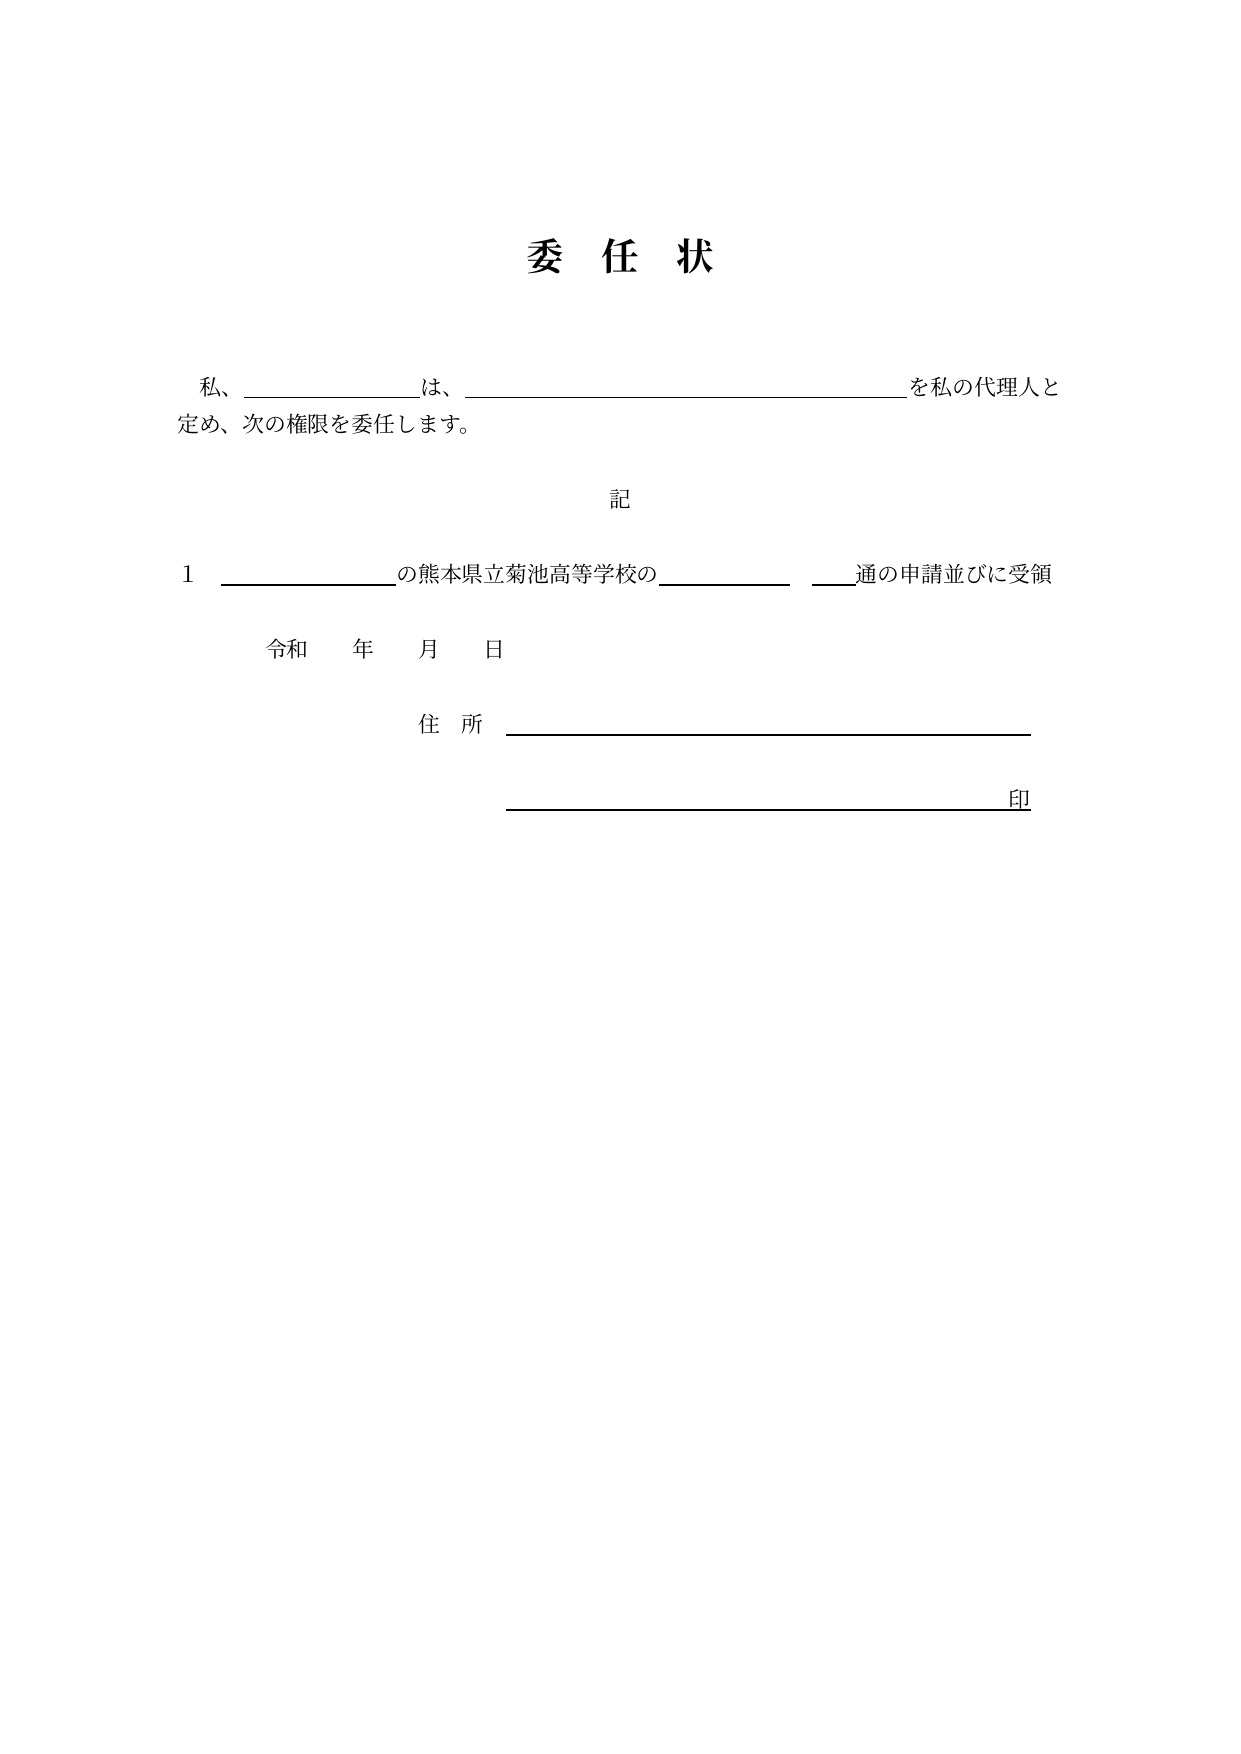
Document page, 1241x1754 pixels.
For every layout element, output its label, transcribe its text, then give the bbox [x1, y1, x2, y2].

text 令和 年 月 日 [177, 629, 1063, 667]
text １ の熊本県立菊池高等学校の 通の申請並びに受領 [177, 554, 1063, 592]
text 印 [177, 779, 1063, 817]
text 住 所 [177, 704, 1063, 742]
text 私、 は、 を私の代理人と定め、次の権限を委任します。 [177, 367, 1063, 442]
text 記 [177, 479, 1063, 517]
text 委 任 状 [177, 217, 1063, 292]
